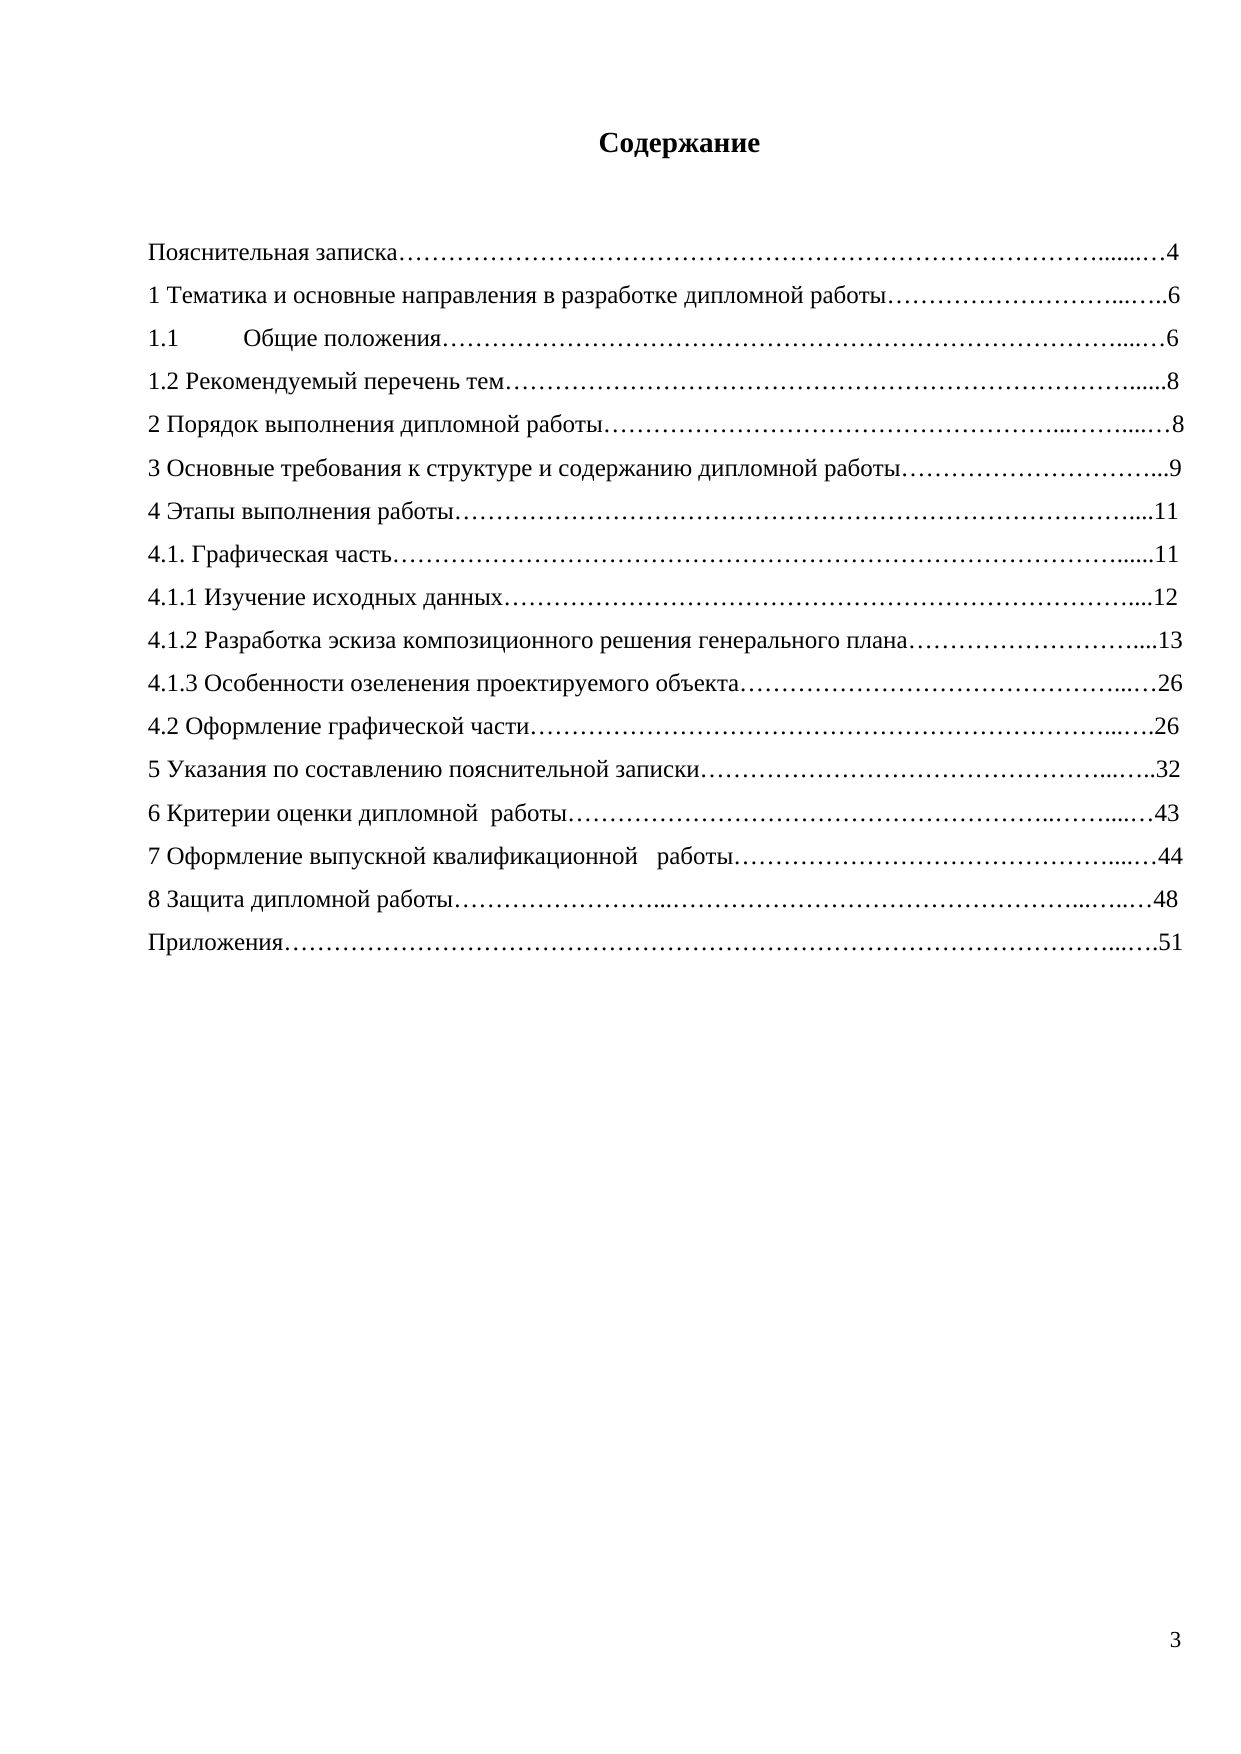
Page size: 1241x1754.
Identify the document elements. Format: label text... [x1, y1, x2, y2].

text Приложения………………………………………………………………………………………...….51 [148, 927, 1184, 956]
text 7 Оформление выпускной квалификационной работы………………………………………....…44 [148, 841, 1184, 869]
text 8 Защита дипломной работы……………………...…………………………………………...…..…48 [148, 884, 1184, 913]
text 4 Этапы выполнения работы………………………………………………………………………....11 [148, 496, 1184, 524]
text 6 Критерии оценки дипломной работы…………………………………………………..……....…43 [148, 798, 1184, 826]
text 1 Тематика и основные направления в разработке дипломной работы………………………...…..6 [148, 280, 1184, 309]
list Общие положения………………………………………………………………………....…6 [148, 323, 1184, 352]
text Содержание [148, 126, 1152, 159]
text 2 Порядок выполнения дипломной работы………………………………………………...……....…8 [148, 409, 1184, 438]
text 1.2 Рекомендуемый перечень тем…………………………………………………………………......8 [148, 366, 1184, 395]
text 4.2 Оформление графической части……………………………………………………………...….26 [148, 711, 1184, 740]
text 4.1.1 Изучение исходных данных…………………………………………………………………....12 [148, 582, 1184, 611]
text 5 Указания по составлению пояснительной записки…………………………………………...…..32 [148, 754, 1184, 783]
text Пояснительная записка………………………………………………………………………….......…4 [148, 237, 1184, 266]
text 4.1.2 Разработка эскиза композиционного решения генерального плана………………………....13 [148, 625, 1184, 654]
text 4.1. Графическая часть……………………………………………………………………………......11 [148, 539, 1184, 568]
text 4.1.3 Особенности озеленения проектируемого объекта………………………………………...…26 [148, 668, 1184, 697]
text 3 Основные требования к структуре и содержанию дипломной работы…………………………...9 [148, 453, 1184, 481]
